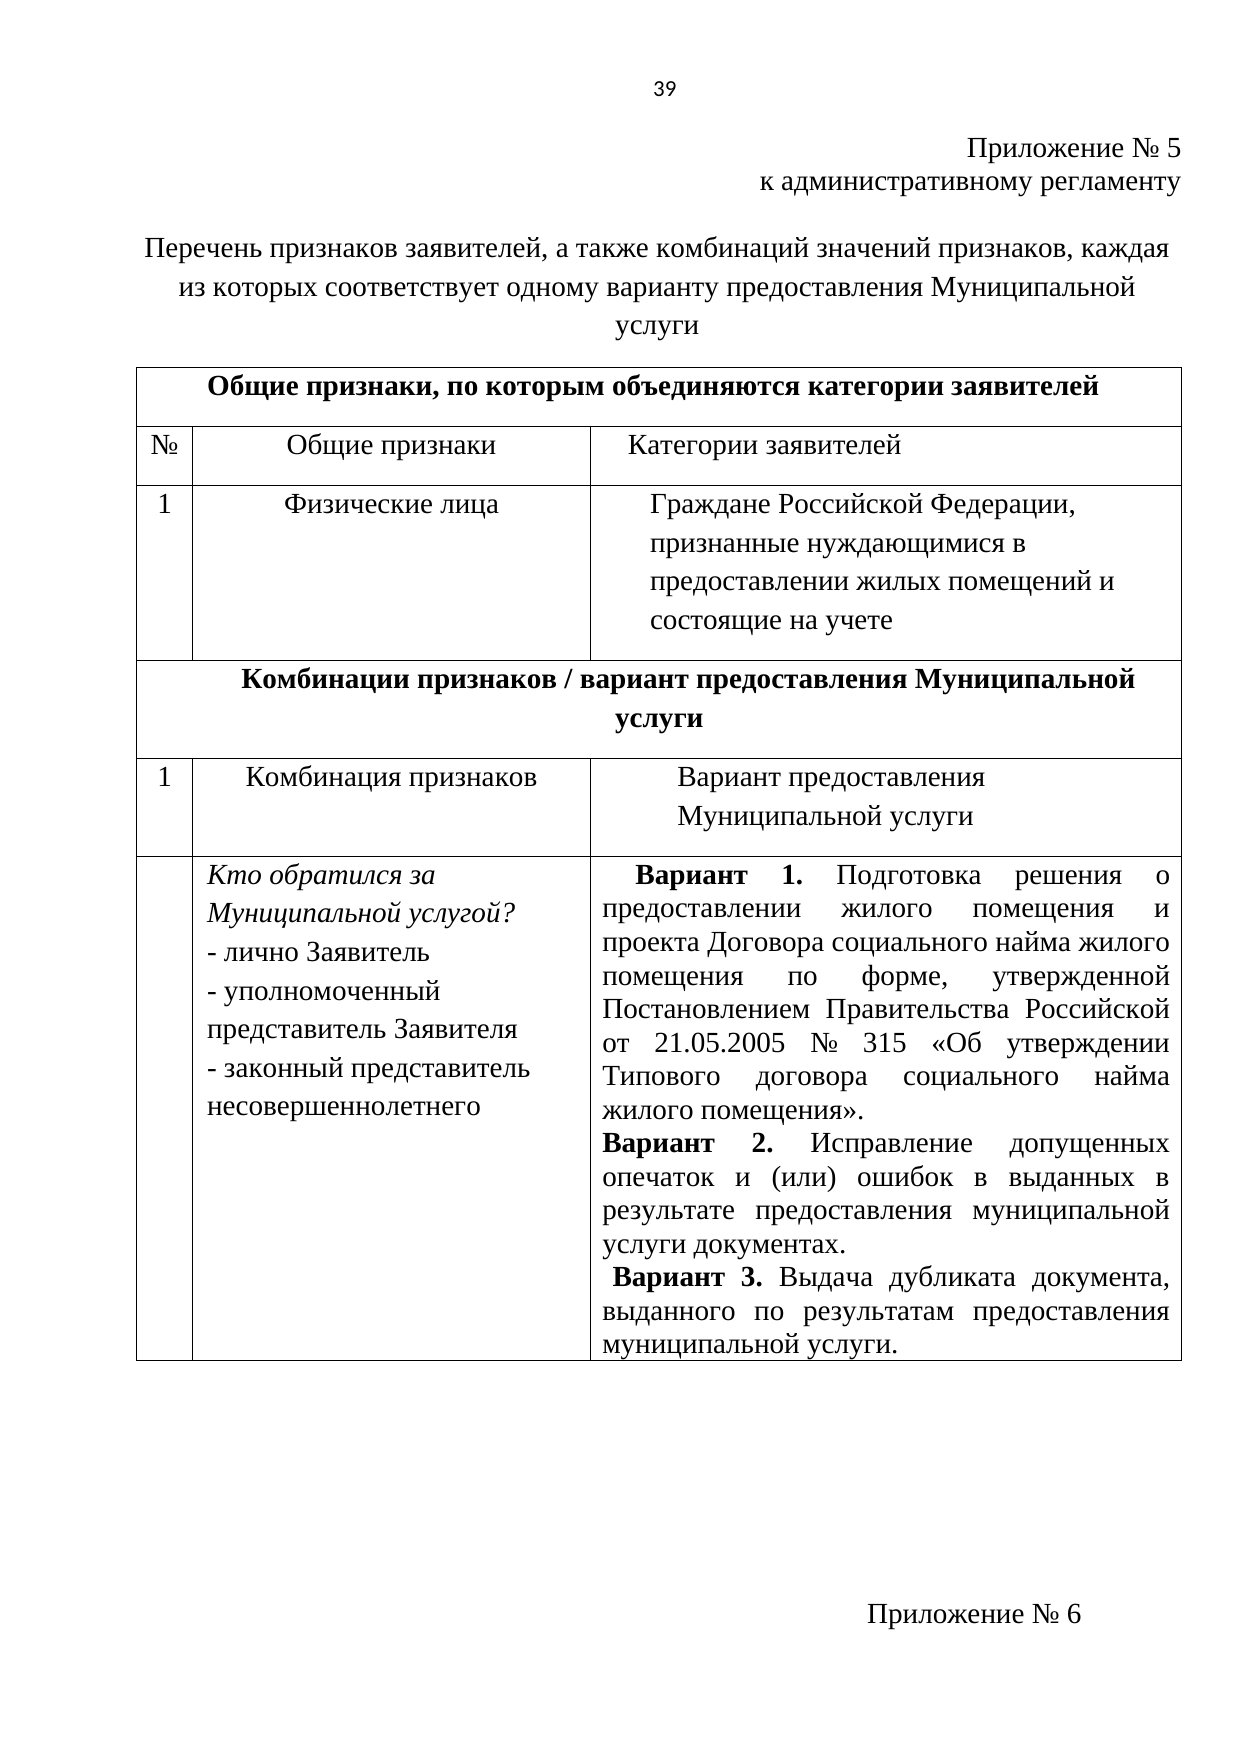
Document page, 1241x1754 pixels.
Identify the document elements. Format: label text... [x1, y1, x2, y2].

table_cell № [137, 427, 192, 485]
table_cell Категории заявителей [591, 427, 1181, 485]
table_cell Общие признаки [193, 427, 590, 485]
table_header Общие признаки, по которым объединяются категории заявителей [137, 368, 1181, 426]
table_cell [137, 857, 192, 1360]
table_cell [148, 1361, 1093, 1629]
table_cell Вариант предоставления Муниципальной услуги [591, 759, 1181, 856]
table_cell 1 [137, 759, 192, 856]
table_cell Кто обратился за Муниципальной услугой? - лично Заявитель - уполномоченный представитель Заявителя - законный представитель несовершеннолетнего [193, 857, 590, 1360]
table_cell Физические лица [193, 486, 590, 660]
table_cell Комбинации признаков / вариант предоставления Муниципальной услуги [137, 661, 1181, 758]
text к административному регламенту [679, 163, 1181, 197]
table_cell Вариант 1. Подготовка решения о предоставлении жилого помещения и проекта Договора социального найма жилого помещения по форме, утвержденной Постановлением Правительства Российской от 21.05.2005 № 315 «Об утверждении Типового договора социального найма жилого помещения». Вариант 2. Исправление допущенных опечаток и (или) ошибок в выданных в результате предоставления муниципальной услуги документах. Вариант 3. Выдача дубликата документа, выданного по результатам предоставления муниципальной услуги. [591, 857, 1181, 1360]
list Перечень признаков заявителей, а также комбинаций значений признаков, каждая из которых соответствует одному варианту предоставления Муниципальной услуги [133, 230, 1181, 341]
table_cell 1 [137, 486, 192, 660]
text Приложение № 5 [679, 130, 1181, 163]
table_cell Граждане Российской Федерации, признанные нуждающимися в предоставлении жилых помещений и состоящие на учете [591, 486, 1181, 660]
table_cell Комбинация признаков [193, 759, 590, 856]
